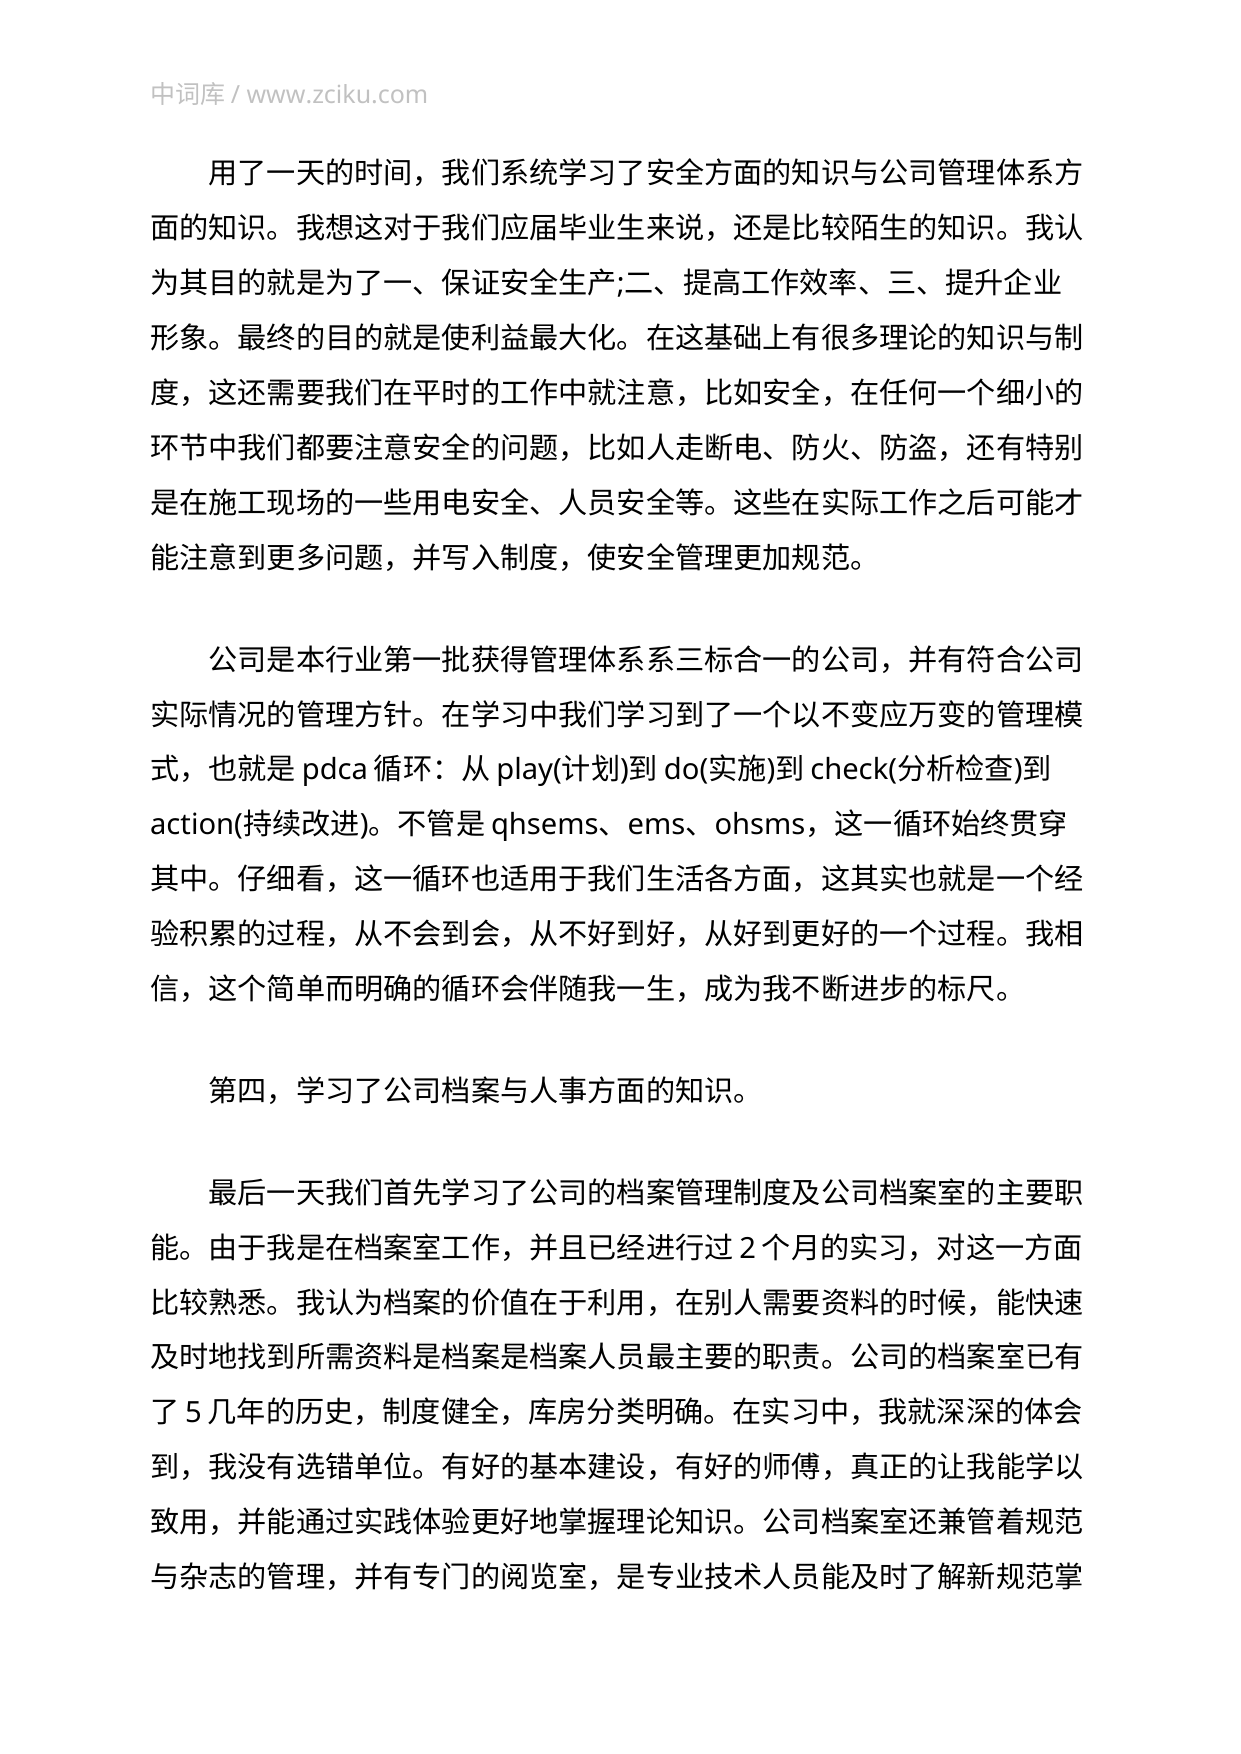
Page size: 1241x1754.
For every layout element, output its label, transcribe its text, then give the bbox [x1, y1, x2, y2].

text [150, 1169, 1090, 1596]
text 用了一天的时间，我们系统学习了安全方面的知识与公司管理体系方面的知识。我想这对于我们应届毕业生来说，还是比较陌生的知识。我认为其目的就是为了一、保证安全生产;二、提高工作效率、三、提升企业形象。最终的目的就是使利益最大化。在这基础上有很多理论的知识与制度，这还需要我们在平时的工作中就注意，比如安全，在任何一个细小的环节中我们都要注意安全的问题，比如人走断电、防火、防盗，还有特别是在施工现场的一些用电安全、人员安全等。这些在实际工作之后可能才能注意到更多问题，并写入制度，使安全管理更加规范。 [150, 150, 1090, 577]
text 第四，学习了公司档案与人事方面的知识。 [150, 1067, 1090, 1110]
text 公司是本行业第一批获得管理体系系三标合一的公司，并有符合公司实际情况的管理方针。在学习中我们学习到了一个以不变应万变的管理模式，也就是pdca循环：从play(计划)到do(实施)到check(分析检查)到action(持续改进)。不管是qhsems、ems、ohsms，这一循环始终贯穿其中。仔细看，这一循环也适用于我们生活各方面，这其实也就是一个经验积累的过程，从不会到会，从不好到好，从好到更好的一个过程。我相信，这个简单而明确的循环会伴随我一生，成为我不断进步的标尺。 [150, 636, 1090, 1008]
